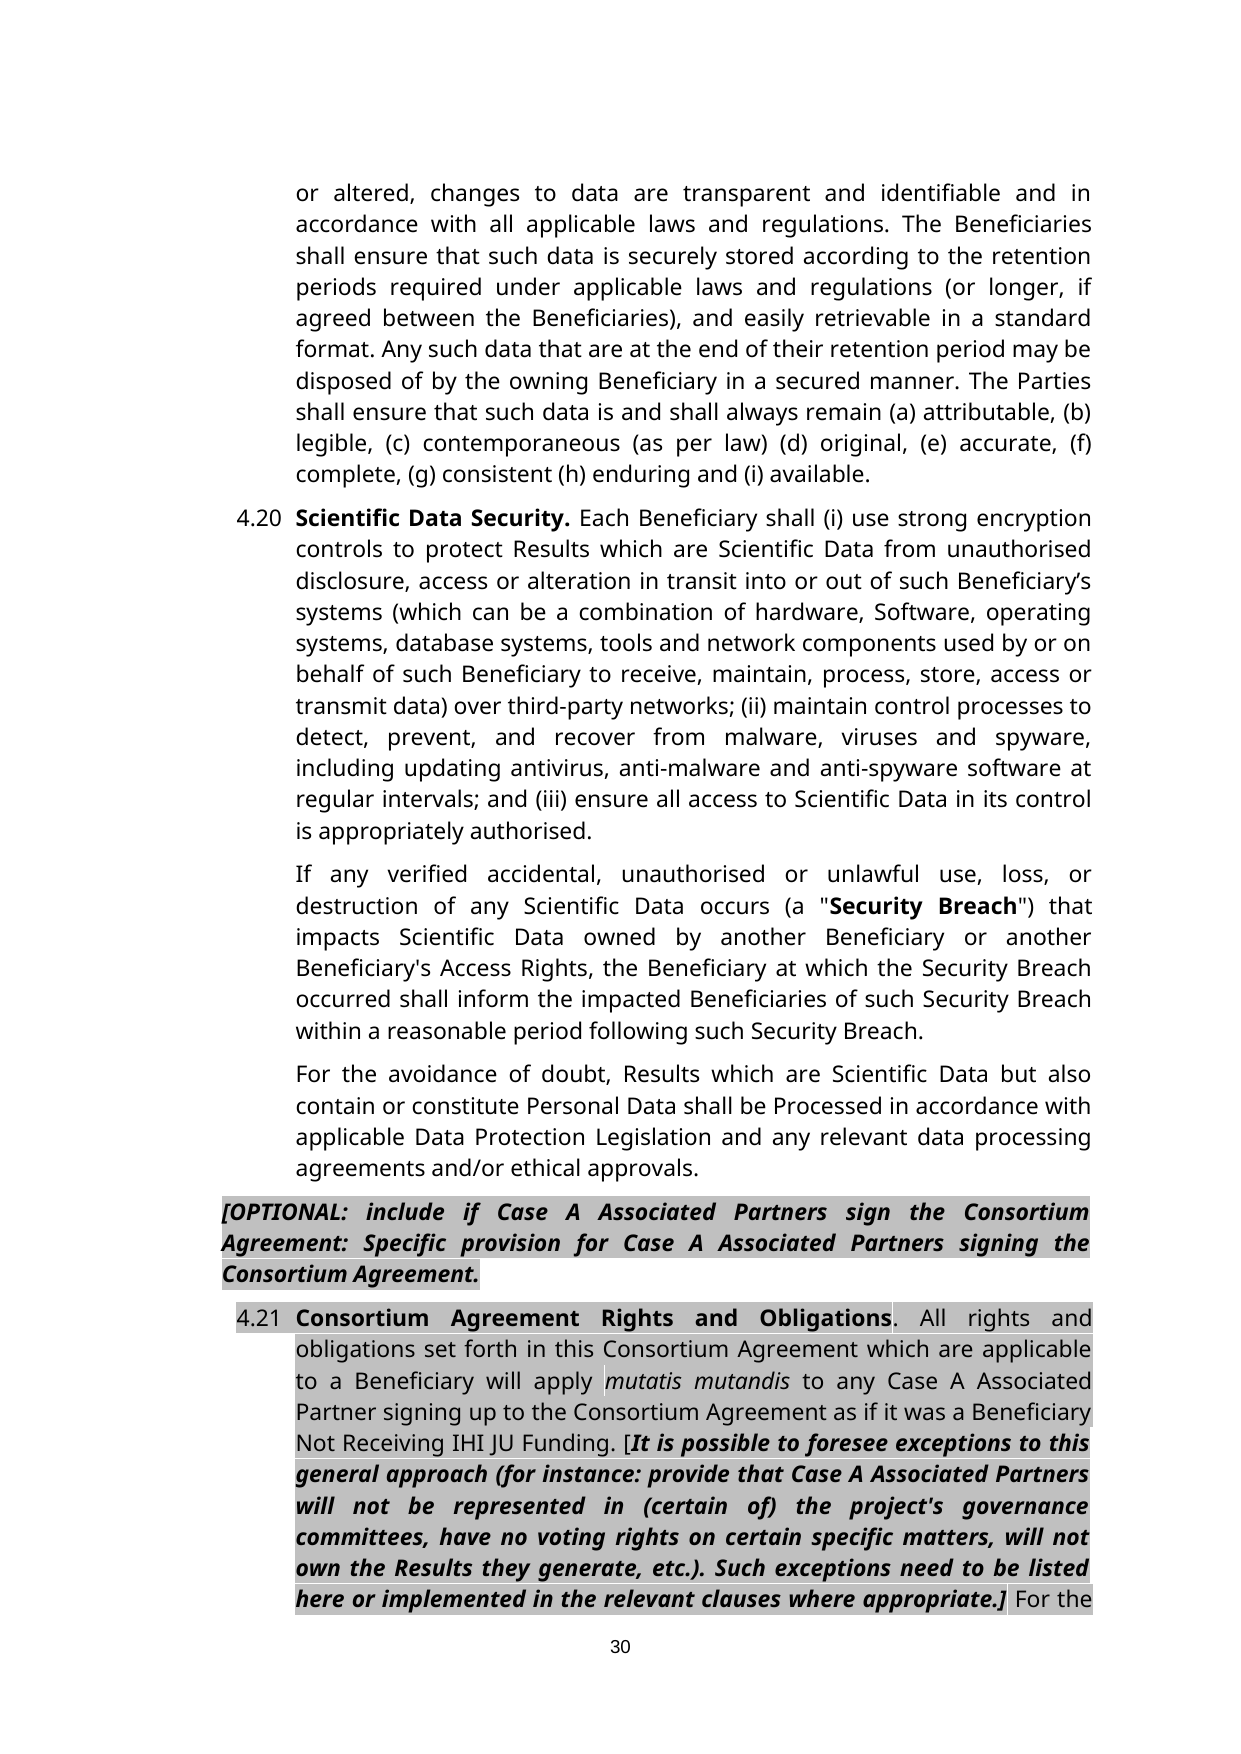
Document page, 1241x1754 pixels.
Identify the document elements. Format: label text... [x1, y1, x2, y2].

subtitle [236, 177, 1092, 490]
subtitle If any verified accidental, unauthorised or unlawful use, loss, or destruction of any Scientific Data occurs (a "Security Breach") that impacts Scientific Data owned by another Beneficiary or another Beneficiary's Access Rights, the Beneficiary at which the Security Breach occurred shall inform the impacted Beneficiaries of such Security Breach within a reasonable period following such Security Breach. [295, 858, 1092, 1046]
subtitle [236, 1302, 1093, 1615]
subtitle For the avoidance of doubt, Results which are Scientific Data but also contain or constitute Personal Data shall be Processed in accordance with applicable Data Protection Legislation and any relevant data processing agreements and/or ethical approvals. [295, 1058, 1092, 1183]
subtitle [OPTIONAL: include if Case A Associated Partners sign the Consortium Agreement: Specific provision for Case A Associated Partners signing the Consortium Agreement. [222, 1196, 1092, 1290]
subtitle Scientific Data Security. Each Beneficiary shall (i) use strong encryption controls to protect Results which are Scientific Data from unauthorised disclosure, access or alteration in transit into or out of such Beneficiary’s systems (which can be a combination of hardware, Software, operating systems, database systems, tools and network components used by or on behalf of such Beneficiary to receive, maintain, process, store, access or transmit data) over third-party networks; (ii) maintain control processes to detect, prevent, and recover from malware, viruses and spyware, including updating antivirus, anti-malware and anti-spyware software at regular intervals; and (iii) ensure all access to Scientific Data in its control is appropriately authorised. [236, 502, 1092, 846]
